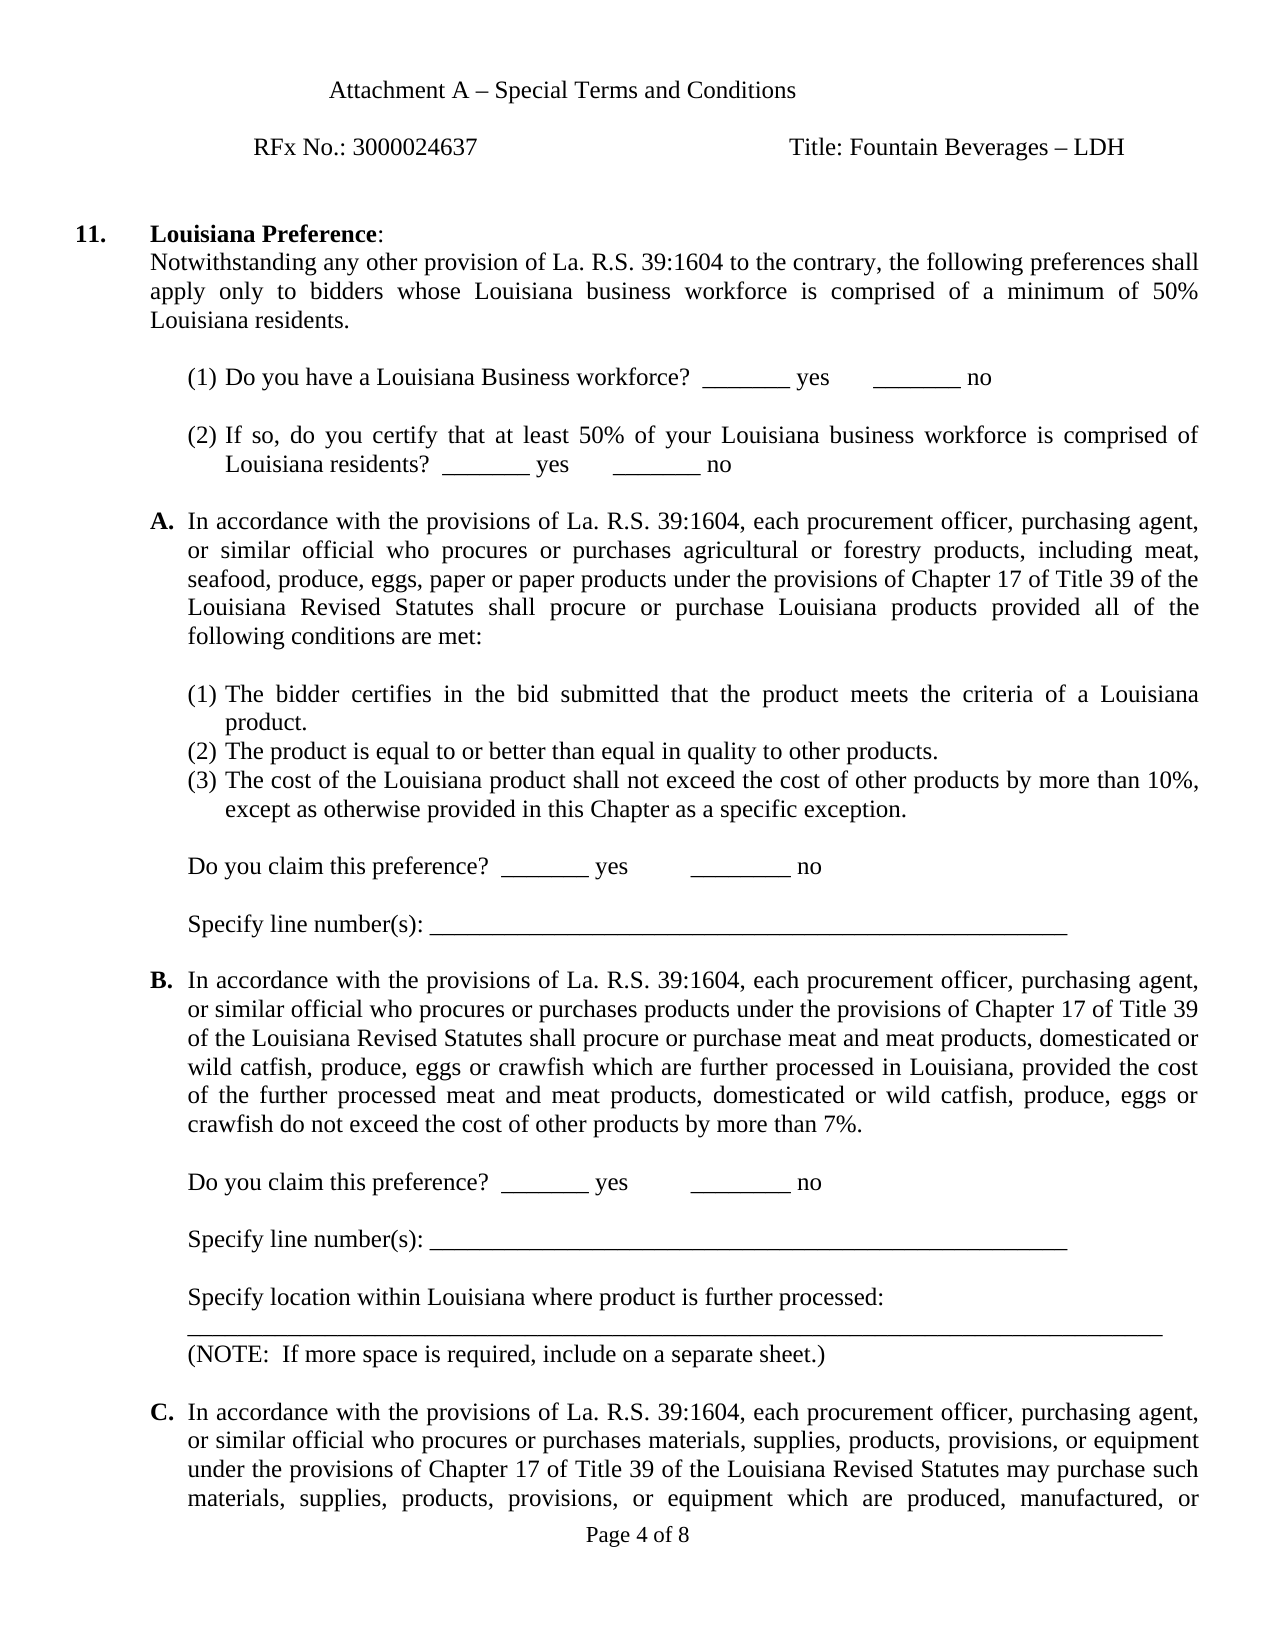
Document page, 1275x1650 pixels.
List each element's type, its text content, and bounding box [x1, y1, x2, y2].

list The cost of the Louisiana product shall not exceed the cost of other products by more than 10%, except as otherwise provided in this Chapter as a specific exception. [187, 765, 1200, 822]
list In accordance with the provisions of La. R.S. 39:1604, each procurement officer, purchasing agent, or similar official who procures or purchases products under the provisions of Chapter 17 of Title 39 of the Louisiana Revised Statutes shall procure or purchase meat and meat products, domesticated or wild catfish, produce, eggs or crawfish which are further processed in Louisiana, provided the cost of the further processed meat and meat products, domesticated or wild catfish, produce, eggs or crawfish do not exceed the cost of other products by more than 7%. [150, 966, 1200, 1138]
text Specify line number(s): ___________________________________________________ [112, 909, 1200, 937]
list If so, do you certify that at least 50% of your Louisiana business workforce is comprised of Louisiana residents? _______ yes _______ no [187, 420, 1200, 477]
list The bidder certifies in the bid submitted that the product meets the criteria of a Louisiana product. [187, 679, 1200, 736]
list Louisiana Preference: [75, 219, 1200, 247]
list Do you have a Louisiana Business workforce? _______ yes _______ no [187, 362, 1200, 391]
text Do you claim this preference? _______ yes ________ no [112, 1167, 1200, 1196]
list In accordance with the provisions of La. R.S. 39:1604, each procurement officer, purchasing agent, or similar official who procures or purchases agricultural or forestry products, including meat, seafood, produce, eggs, paper or paper products under the provisions of Chapter 17 of Title 39 of the Louisiana Revised Statutes shall procure or purchase Louisiana products provided all of the following conditions are met: [150, 506, 1200, 650]
text Specify location within Louisiana where product is further processed: [112, 1282, 1200, 1311]
text Notwithstanding any other provision of La. R.S. 39:1604 to the contrary, the following preferences shall apply only to bidders whose Louisiana business workforce is comprised of a minimum of 50% Louisiana residents. [150, 247, 1200, 334]
text ______________________________________________________________________________ [112, 1311, 1200, 1339]
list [150, 1397, 1200, 1512]
text Do you claim this preference? _______ yes ________ no [112, 851, 1200, 880]
list The product is equal to or better than equal in quality to other products. [187, 736, 1200, 765]
text Specify line number(s): ___________________________________________________ [112, 1224, 1200, 1253]
text (NOTE: If more space is required, include on a separate sheet.) [75, 1339, 1200, 1368]
